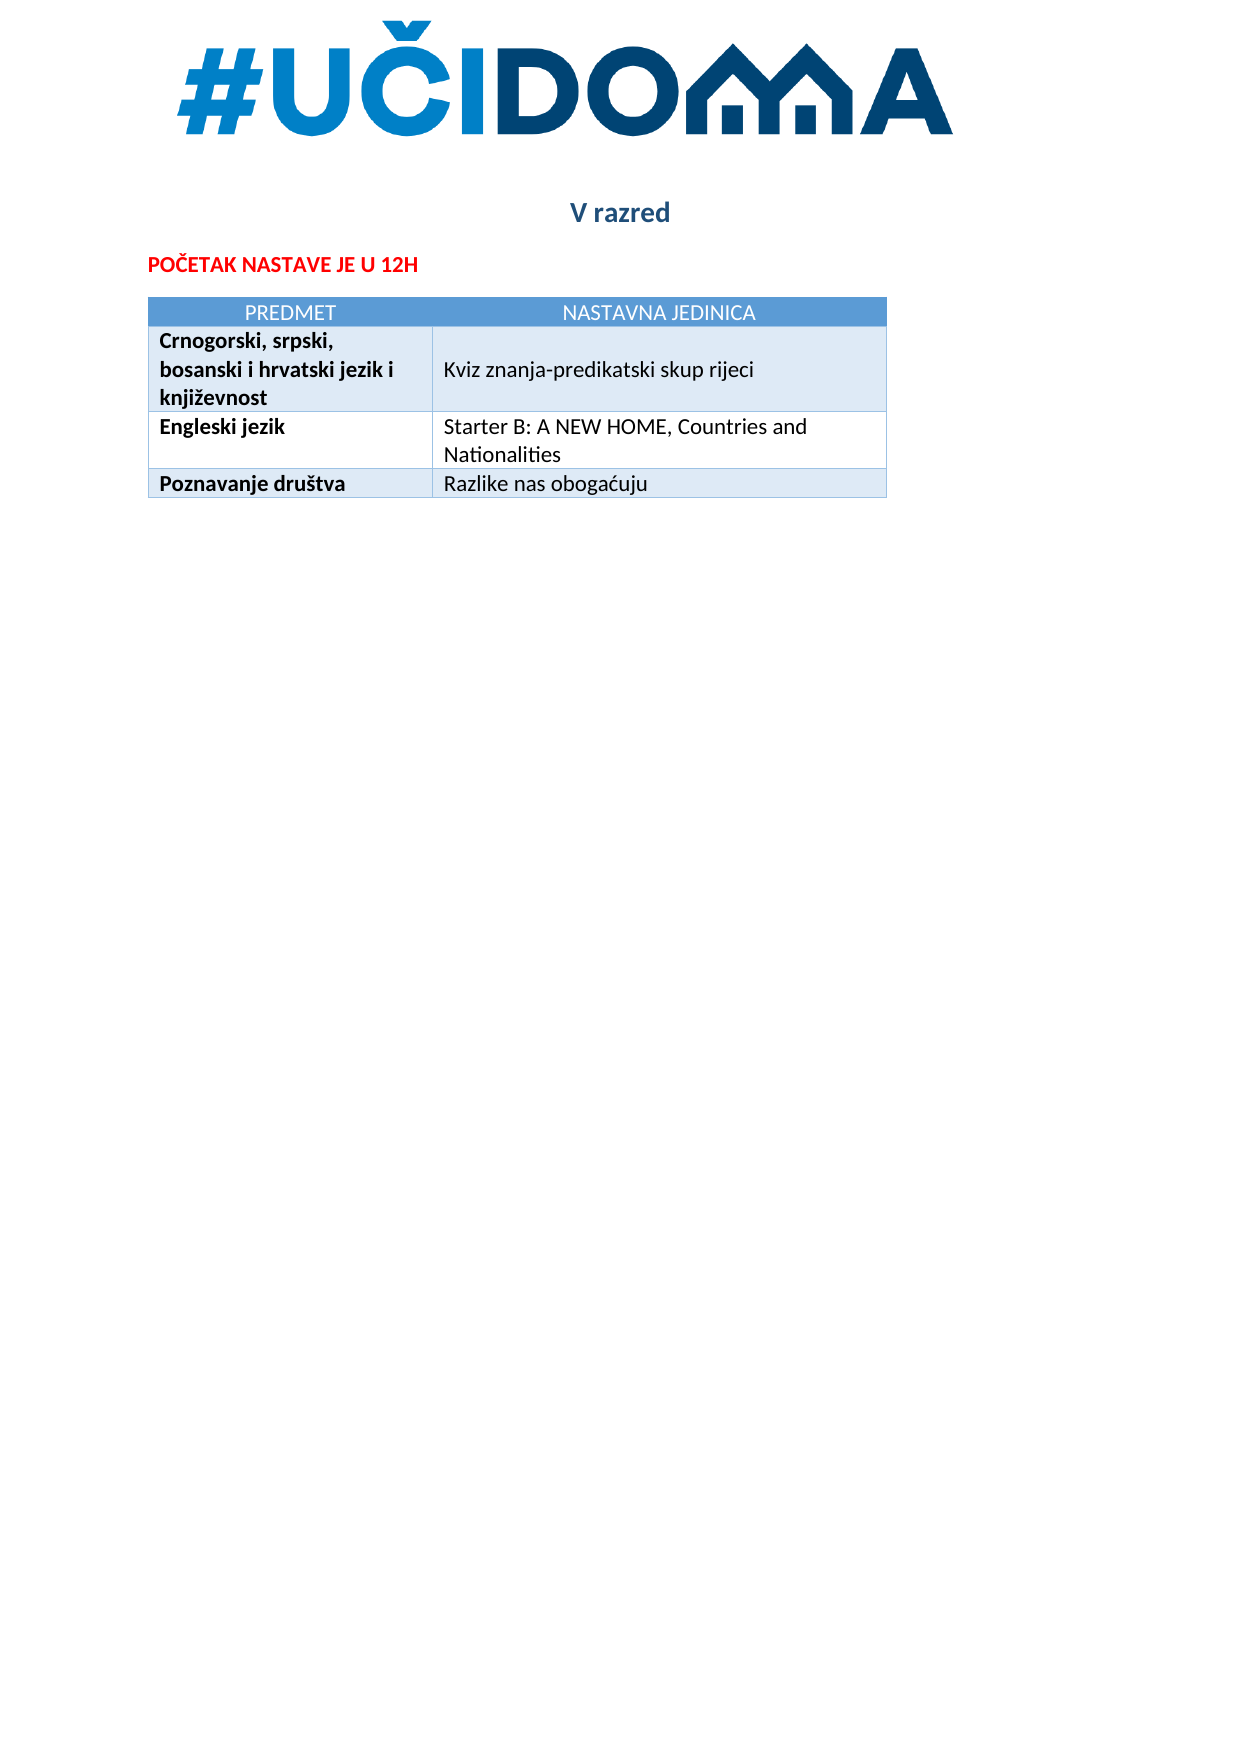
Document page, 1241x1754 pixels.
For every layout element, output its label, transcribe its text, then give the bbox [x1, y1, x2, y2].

table_cell Crnogorski, srpski, bosanski i hrvatski jezik i književnost [149, 327, 432, 411]
table_cell Starter B: A NEW HOME, Countries and Nationalities [433, 412, 886, 468]
table_cell Poznavanje društva [149, 469, 432, 497]
picture [147, 4, 975, 156]
table_cell Razlike nas obogaćuju [433, 469, 886, 497]
table_header PREDMET [149, 298, 432, 326]
table_header NASTAVNA JEDINICA [433, 298, 886, 326]
text V razred [148, 194, 1093, 230]
table_cell Engleski jezik [149, 412, 432, 468]
text POČETAK NASTAVE JE U 12H [148, 250, 1093, 278]
table_cell Kviz znanja-predikatski skup rijeci [433, 327, 886, 411]
